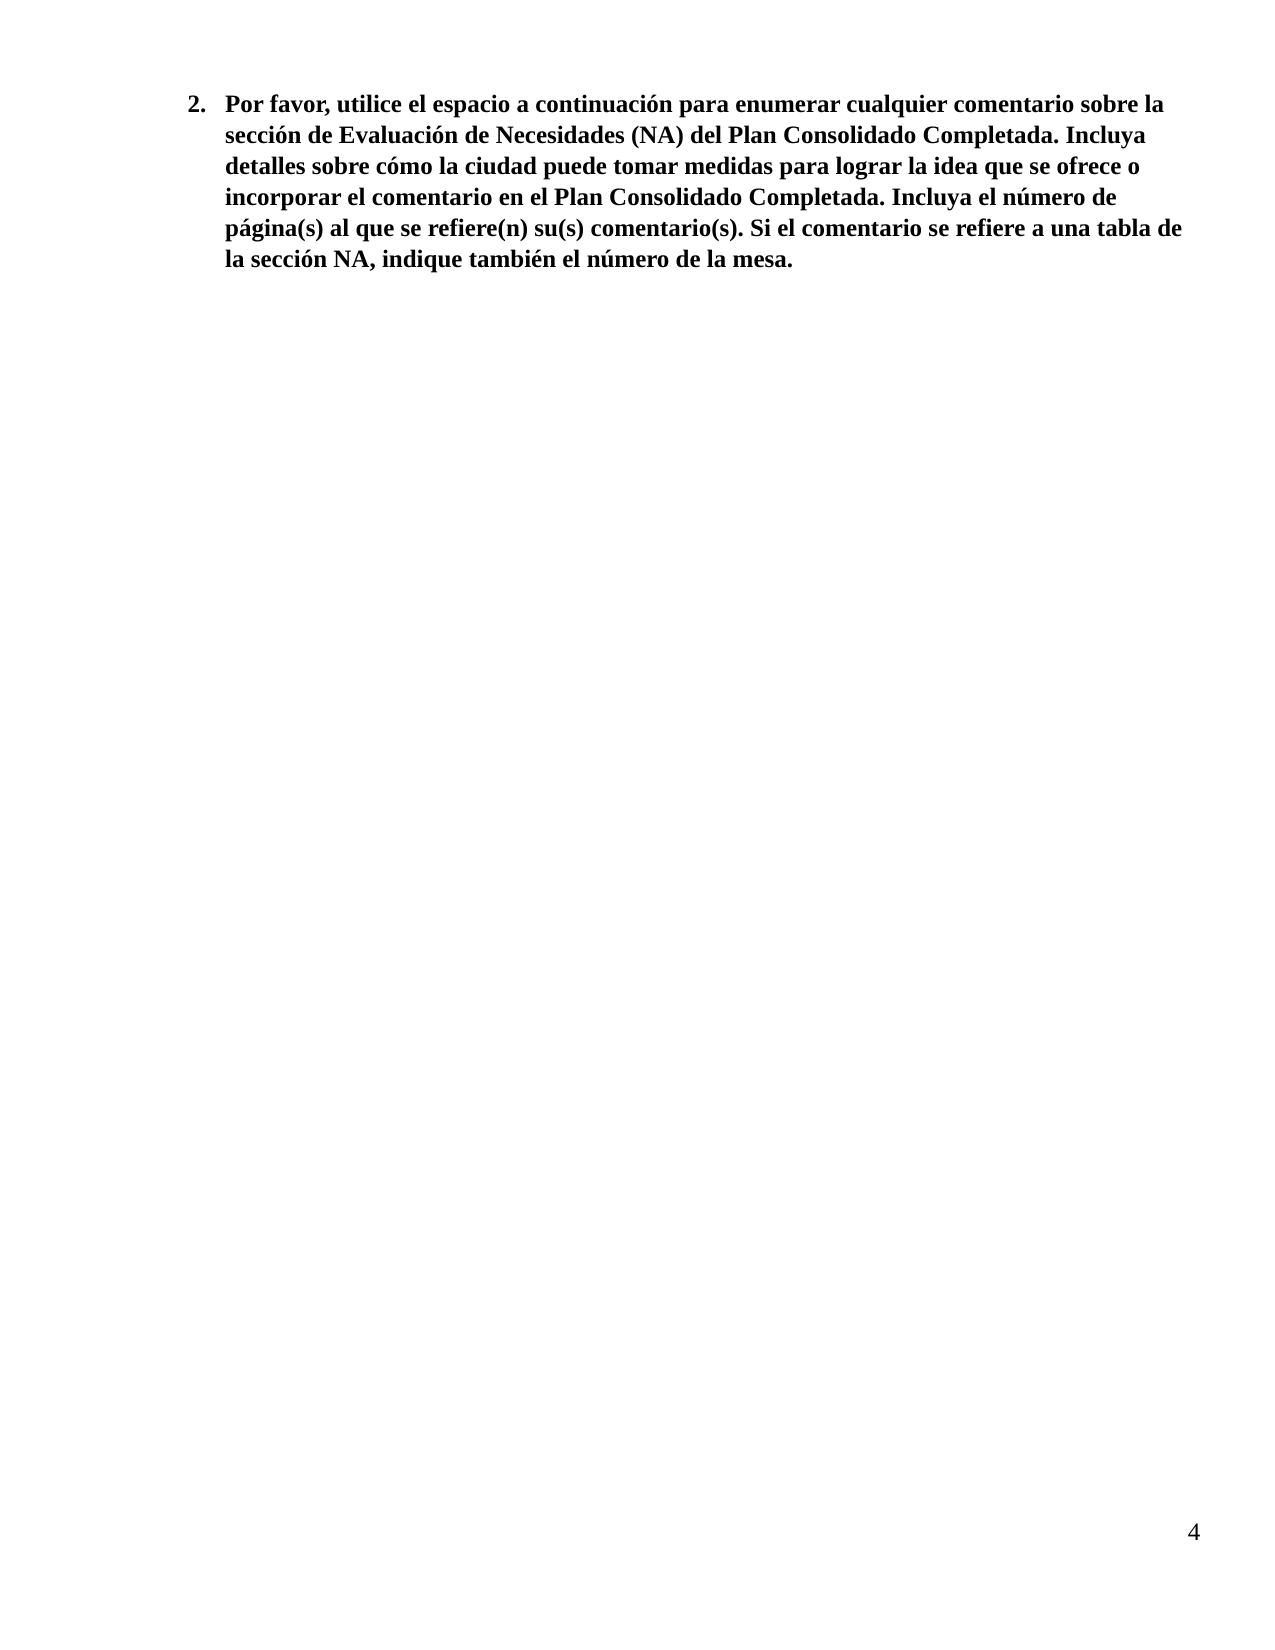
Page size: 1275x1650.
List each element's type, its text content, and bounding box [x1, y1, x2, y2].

list Por favor, utilice el espacio a continuación para enumerar cualquier comentario sobre la sección de Evaluación de Necesidades (NA) del Plan Consolidado Completada. Incluya detalles sobre cómo la ciudad puede tomar medidas para lograr la idea que se ofrece o incorporar el comentario en el Plan Consolidado Completada. Incluya el número de página(s) al que se refiere(n) su(s) comentario(s). Si el comentario se refiere a una tabla de la sección NA, indique también el número de la mesa. [187, 89, 1200, 273]
